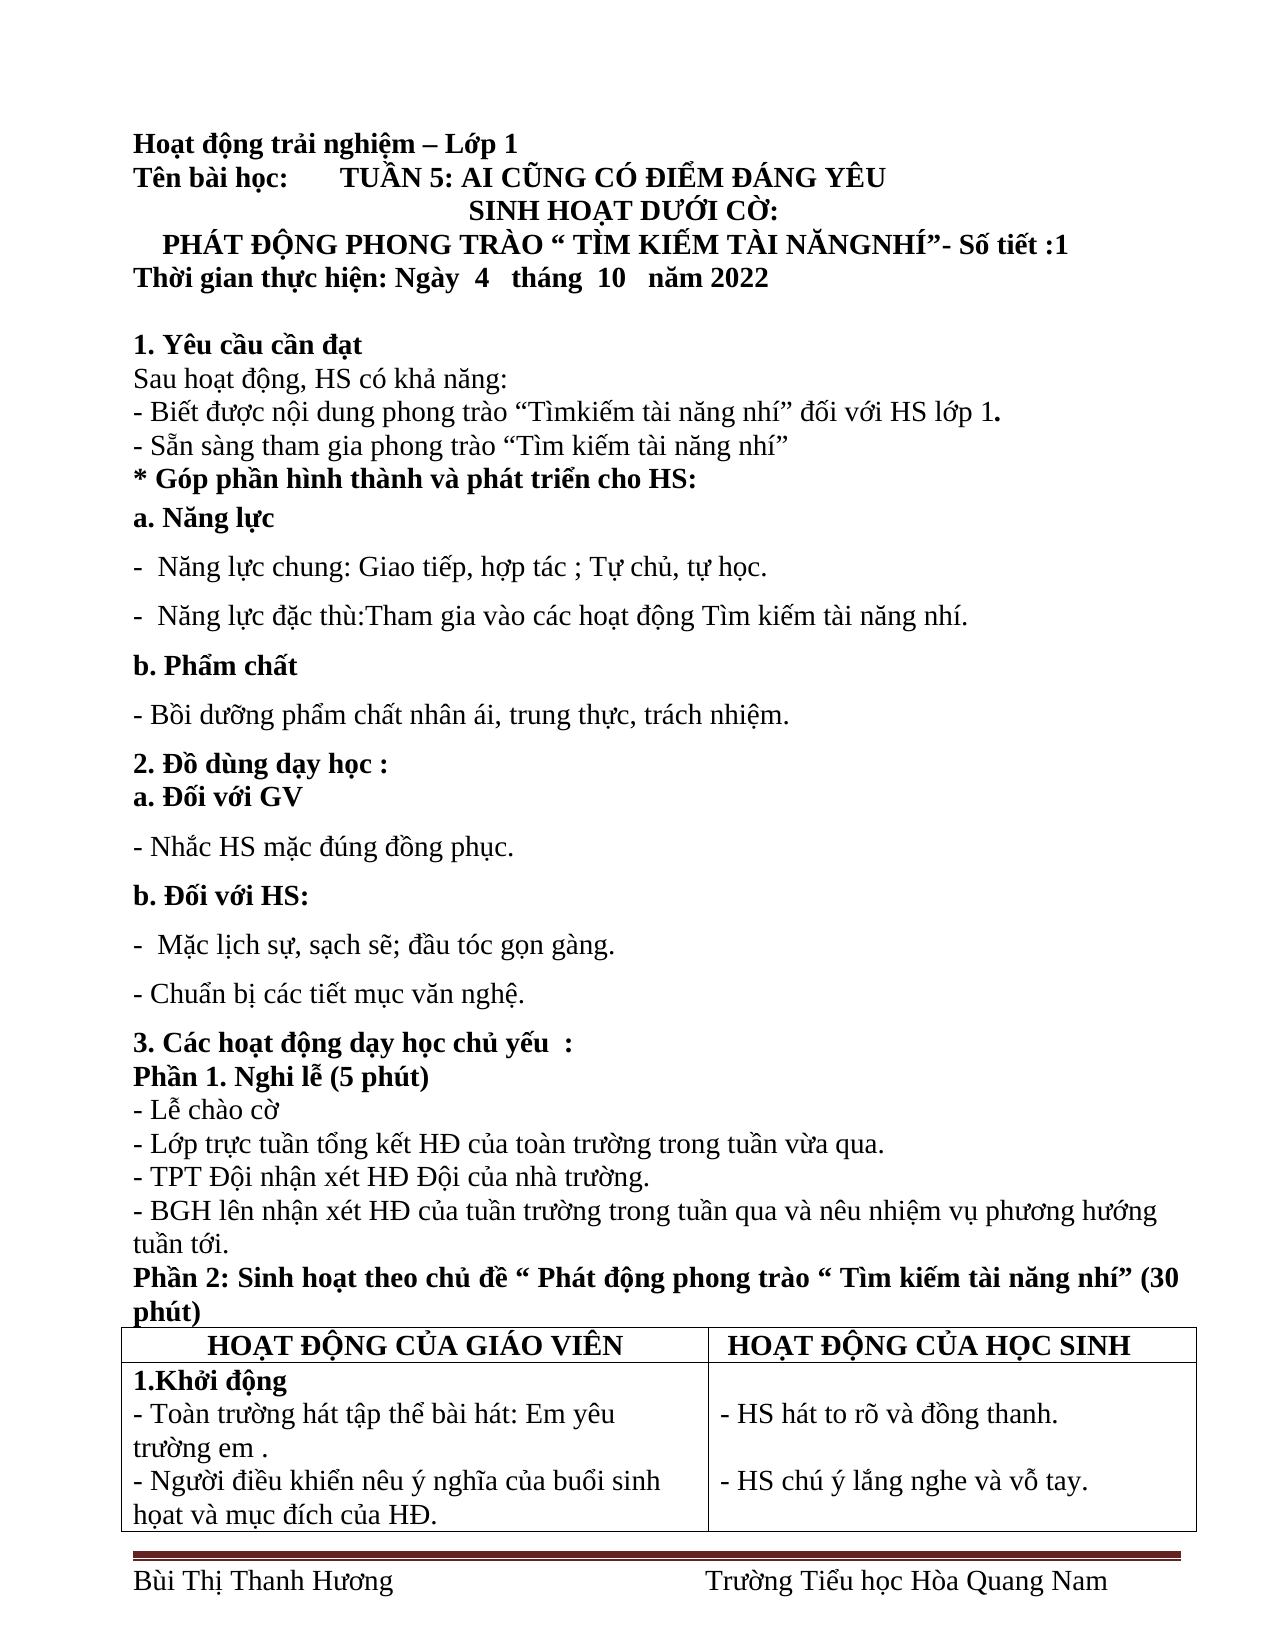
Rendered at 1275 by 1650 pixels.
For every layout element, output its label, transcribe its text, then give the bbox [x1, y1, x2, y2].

text SINH HOẠT DƯỚI CỜ: [133, 193, 1181, 227]
text - Bồi dưỡng phẩm chất nhân ái, trung thực, trách nhiệm. [133, 697, 1181, 730]
text - BGH lên nhận xét HĐ của tuần trường trong tuần qua và nêu nhiệm vụ phương hướng tuần tới. [133, 1193, 1181, 1260]
text a. Năng lực [133, 500, 1181, 534]
text - Mặc lịch sự, sạch sẽ; đầu tóc gọn gàng. [133, 927, 1181, 961]
text - Năng lực đặc thù:Tham gia vào các hoạt động Tìm kiếm tài năng nhí. [133, 598, 1181, 632]
text - Lễ chào cờ [133, 1092, 1181, 1126]
text - Chuẩn bị các tiết mục văn nghệ. [133, 976, 1181, 1010]
table_header HOẠT ĐỘNG CỦA GIÁO VIÊN [122, 1328, 708, 1362]
text b. Phẩm chất [133, 648, 1181, 681]
text * Góp phần hình thành và phát triển cho HS: [133, 462, 1181, 495]
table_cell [122, 1363, 708, 1531]
text Hoạt động trải nghiệm – Lớp 1 [133, 126, 1181, 160]
text b. Đối với HS: [133, 878, 1181, 911]
text - Năng lực chung: Giao tiếp, hợp tác ; Tự chủ, tự học. [133, 549, 1181, 583]
text a. Đối với GV [133, 779, 1181, 813]
text 2. Đồ dùng dạy học : [133, 746, 1181, 779]
text Phần 1. Nghi lễ (5 phút) [133, 1059, 1181, 1092]
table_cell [709, 1363, 1196, 1531]
text - Nhắc HS mặc đúng đồng phục. [133, 829, 1181, 862]
text Phần 2: Sinh hoạt theo chủ đề “ Phát động phong trào “ Tìm kiếm tài năng nhí” (30 phút) [133, 1260, 1181, 1327]
text Sau hoạt động, HS có khả năng: [133, 361, 1181, 394]
text - Sẵn sàng tham gia phong trào “Tìm kiếm tài năng nhí” [133, 428, 1181, 462]
text - Lớp trực tuần tổng kết HĐ của toàn trường trong tuần vừa qua. [133, 1126, 1181, 1159]
text - Biết được nội dung phong trào “Tìmkiếm tài năng nhí” đối với HS lớp 1. [133, 394, 1181, 428]
text Tên bài học: TUẦN 5: AI CŨNG CÓ ĐIỂM ĐÁNG YÊU [133, 160, 1181, 193]
text - TPT Đội nhận xét HĐ Đội của nhà trường. [133, 1159, 1181, 1193]
text 3. Các hoạt động dạy học chủ yếu : [133, 1025, 1181, 1059]
text Thời gian thực hiện: Ngày 4 tháng 10 năm 2022 [133, 260, 1181, 294]
table_header HOẠT ĐỘNG CỦA HỌC SINH [709, 1328, 1196, 1362]
text PHÁT ĐỘNG PHONG TRÀO “ TÌM KIẾM TÀI NĂNGNHÍ”- Số tiết :1 [133, 227, 1181, 260]
text 1. Yêu cầu cần đạt [133, 327, 1181, 361]
